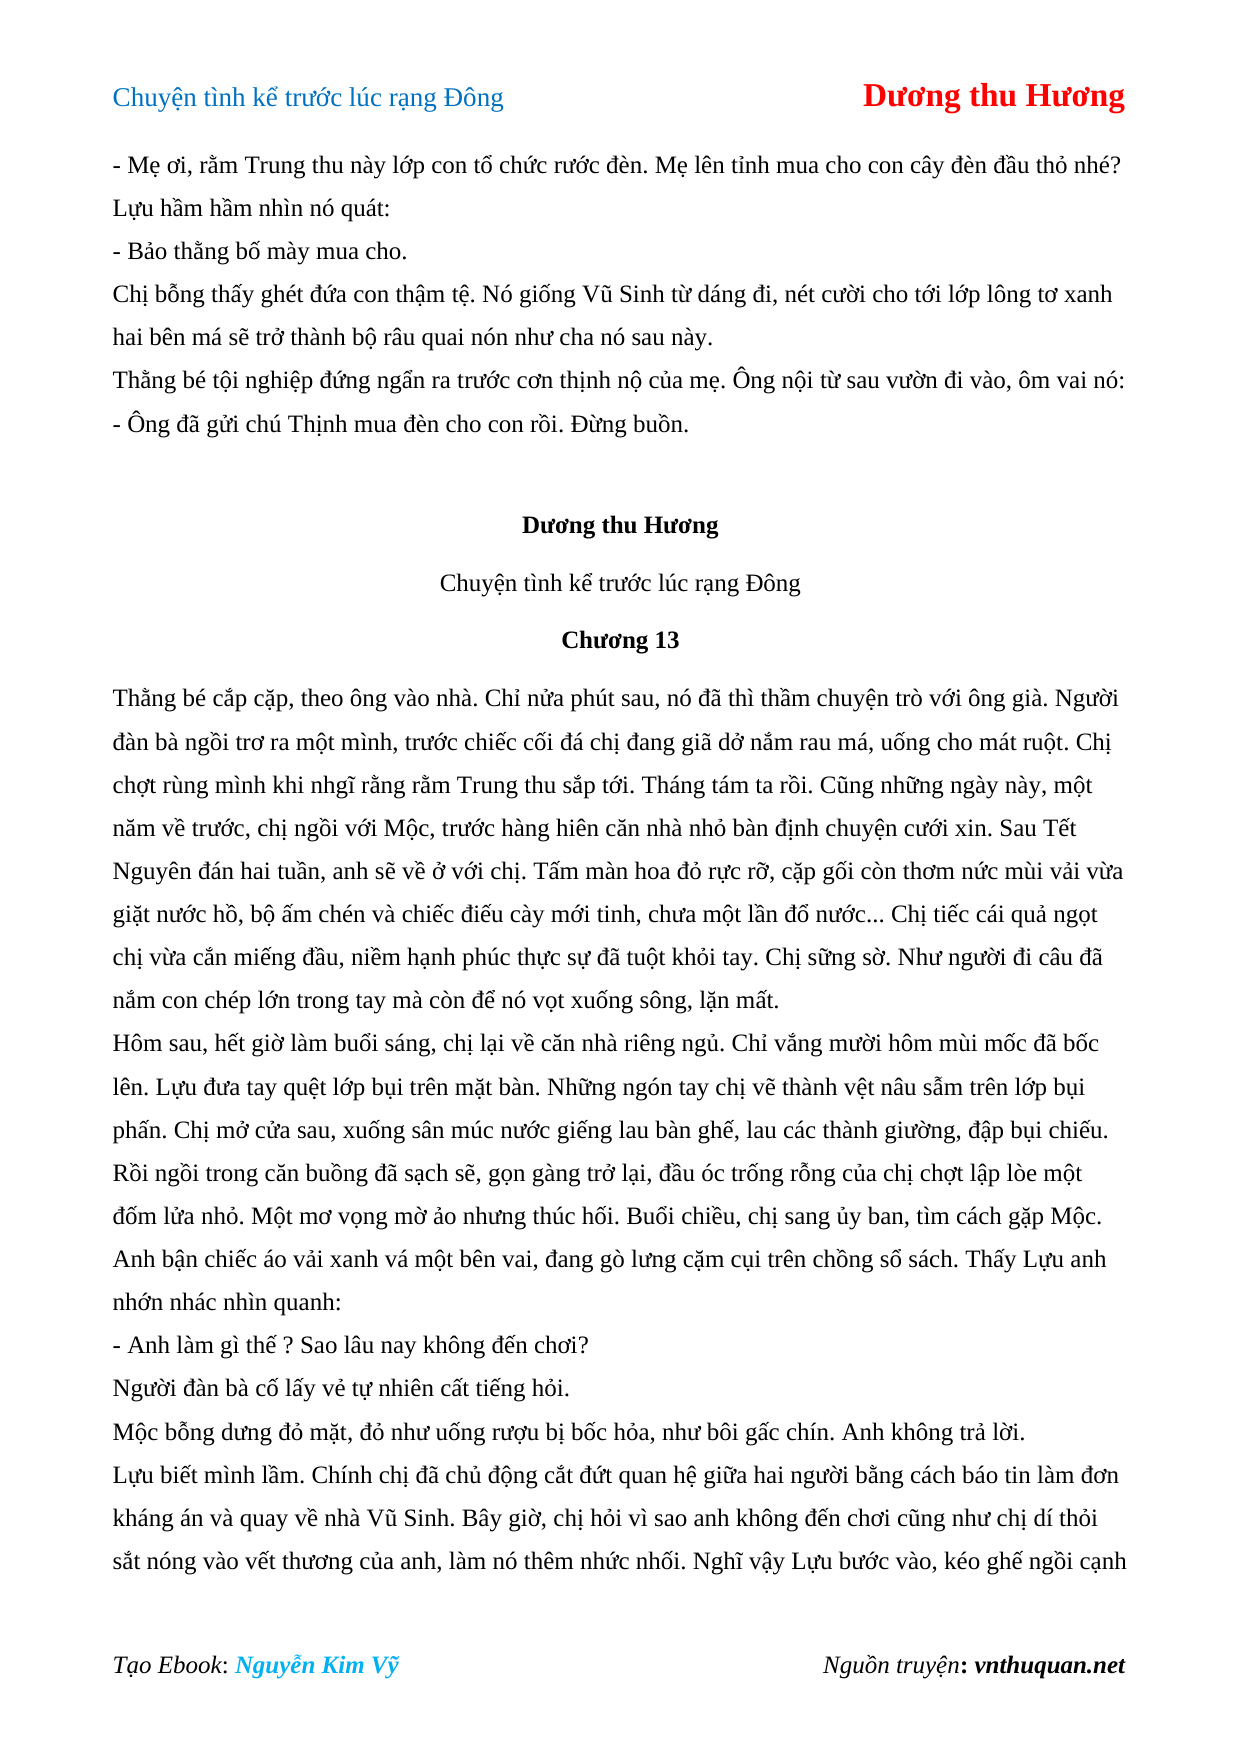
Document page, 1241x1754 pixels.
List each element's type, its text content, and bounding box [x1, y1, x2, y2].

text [112, 683, 1128, 1575]
text Dương thu Hương [112, 510, 1128, 538]
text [112, 150, 1128, 437]
text Chuyện tình kể trước lúc rạng Đông [112, 568, 1128, 596]
text Chương 13 [112, 626, 1128, 654]
